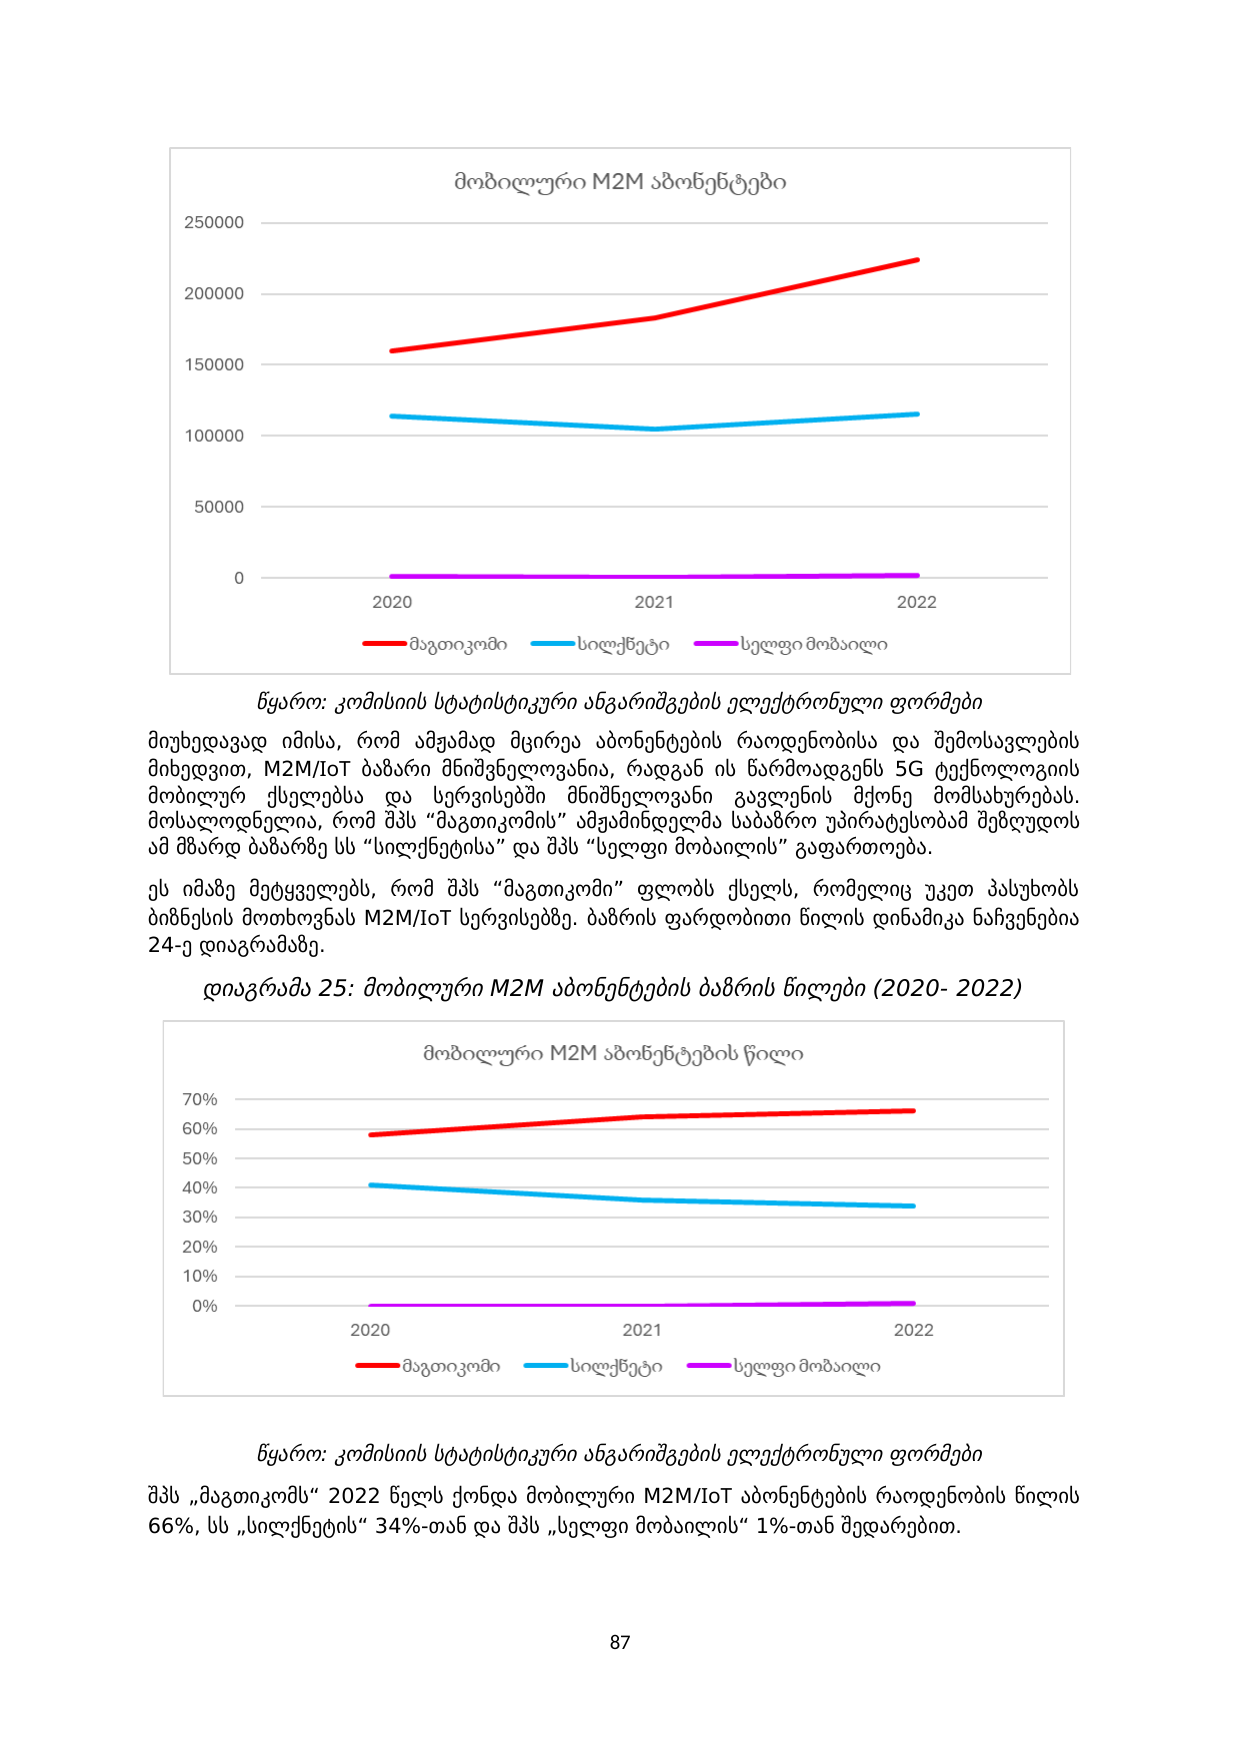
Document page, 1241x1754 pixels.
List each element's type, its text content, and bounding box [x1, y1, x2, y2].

text მიუხედავად იმისა, რომ ამჟამად მცირეა აბონენტების რაოდენობისა და შემოსავლების მიხედვით, M2M/IoT ბაზარი მნიშვნელოვანია, რადგან ის წარმოადგენს 5G ტექნოლოგიის მობილურ ქსელებსა და სერვისებში მნიშნელოვანი გავლენის მქონე მომსახურებას. მოსალოდნელია, რომ შპს “მაგთიკომის” ამჟამინდელმა საბაზრო უპირატესობამ შეზღუდოს ამ მზარდ ბაზარზე სს “სილქნეტისა” და შპს “სელფი მობაილის” გაფართოება. [148, 729, 1081, 859]
picture [162, 1020, 1065, 1397]
picture [169, 147, 1072, 675]
text შპს „მაგთიკომს“ 2022 წელს ქონდა მობილური M2M/IoT აბონენტების რაოდენობის წილის 66%, სს „სილქნეტის“ 34%-თან და შპს „სელფი მობაილის“ 1%-თან შედარებით. [148, 1482, 1080, 1538]
text წყარო: კომისიის სტატისტიკური ანგარიშგების ელექტრონული ფორმები [148, 690, 1092, 714]
text წყარო: კომისიის სტატისტიკური ანგარიშგების ელექტრონული ფორმები [148, 1442, 1092, 1467]
text ეს იმაზე მეტყველებს, რომ შპს “მაგთიკომი” ფლობს ქსელს, რომელიც უკეთ პასუხობს ბიზნესის მოთხოვნას M2M/IoT სერვისებზე. ბაზრის ფარდობითი წილის დინამიკა ნაჩვენებია 24-ე დიაგრამაზე. [148, 877, 1080, 957]
